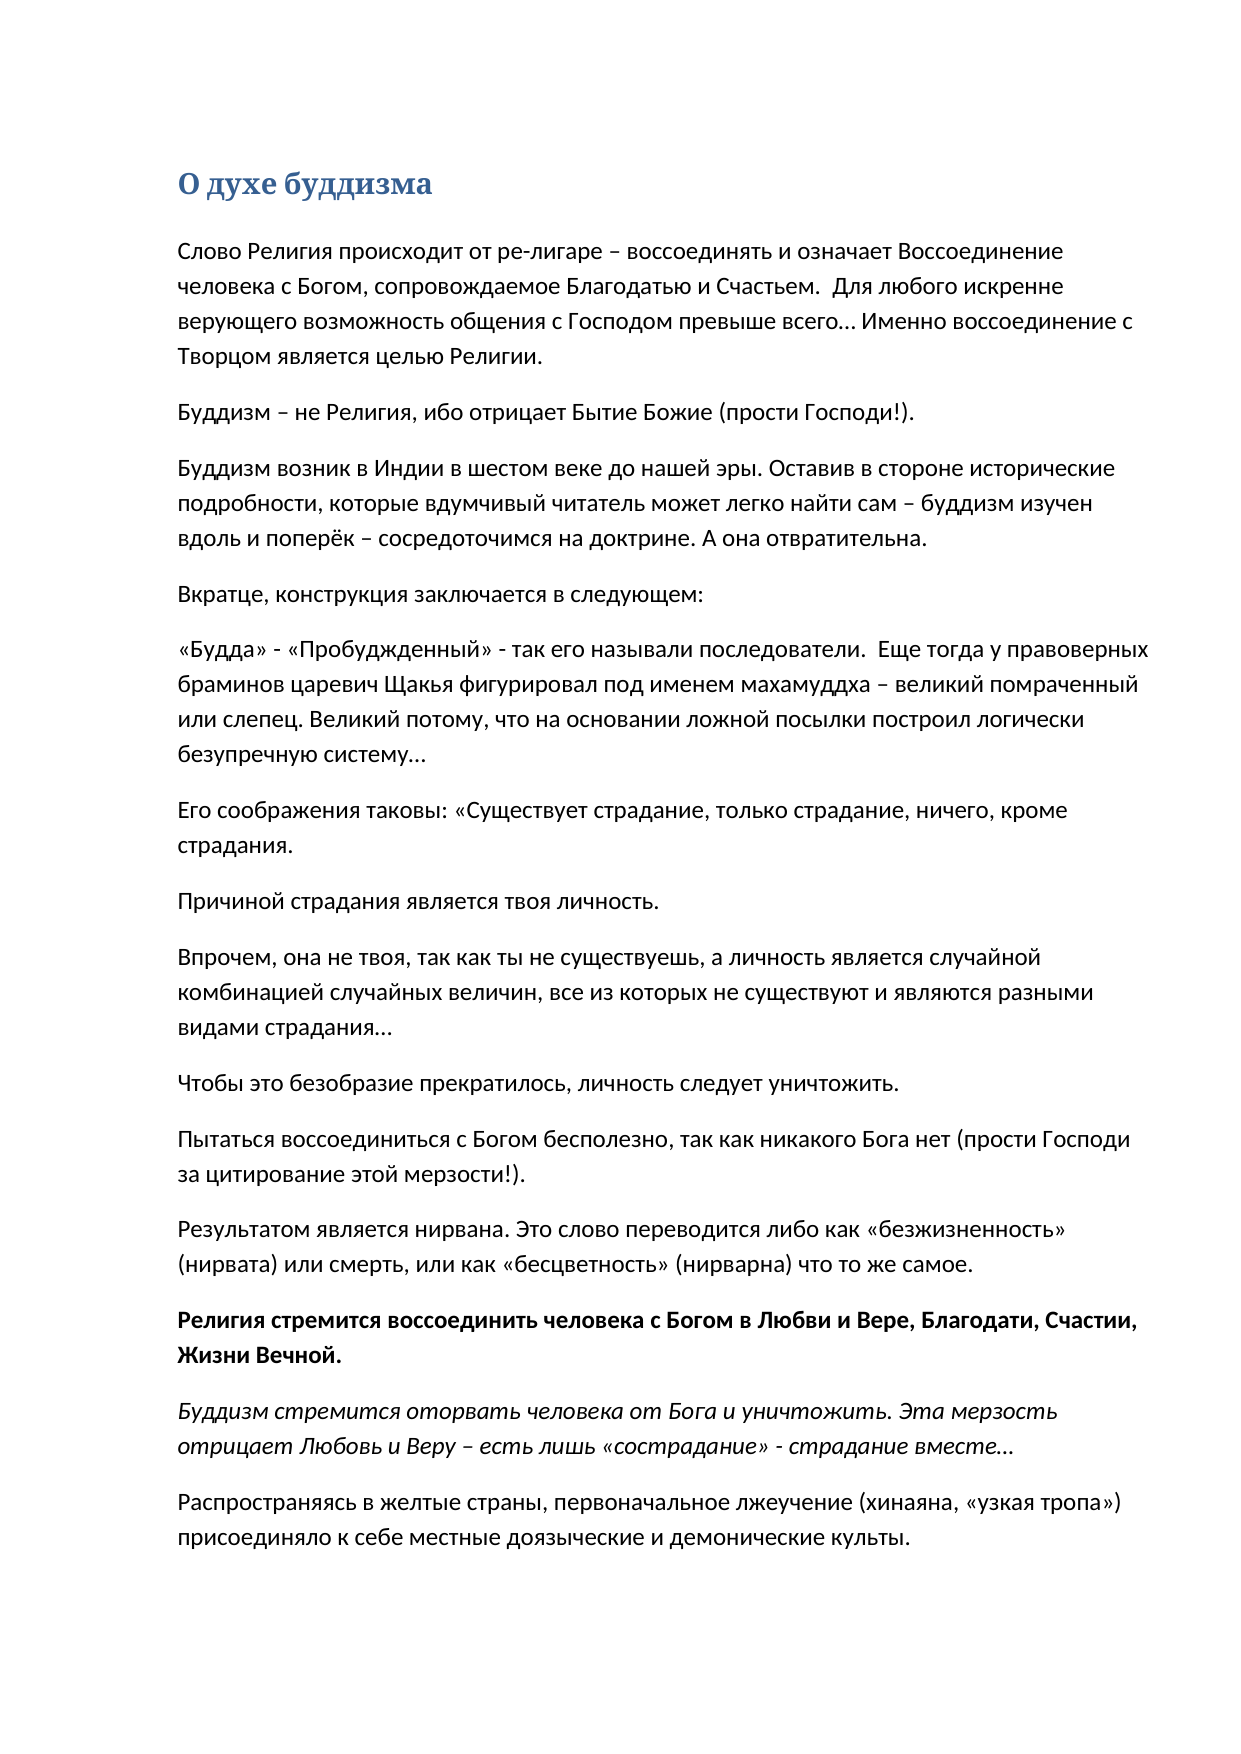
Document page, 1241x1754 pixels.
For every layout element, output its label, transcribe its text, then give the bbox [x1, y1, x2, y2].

text Причиной страдания является твоя личность. [177, 885, 1152, 916]
text Буддизм возник в Индии в шестом веке до нашей эры. Оставив в стороне исторические подробности, которые вдумчивый читатель может легко найти сам – буддизм изучен вдоль и поперёк – сосредоточимся на доктрине. А она отвратительна. [177, 452, 1152, 552]
text Буддизм стремится оторвать человека от Бога и уничтожить. Эта мерзость отрицает Любовь и Веру – есть лишь «сострадание» - страдание вместе… [177, 1395, 1152, 1461]
subtitle О духе буддизма [177, 168, 1152, 202]
text Пытаться воссоединиться с Богом бесполезно, так как никакого Бога нет (прости Господи за цитирование этой мерзости!). [177, 1123, 1152, 1188]
text Результатом является нирвана. Это слово переводится либо как «безжизненность» (нирвата) или смерть, или как «бесцветность» (нирварна) что то же самое. [177, 1213, 1152, 1279]
text Его соображения таковы: «Существует страдание, только страдание, ничего, кроме страдания. [177, 794, 1152, 860]
text Чтобы это безобразие прекратилось, личность следует уничтожить. [177, 1067, 1152, 1097]
text Вкратце, конструкция заключается в следующем: [177, 578, 1152, 608]
text Религия стремится воссоединить человека с Богом в Любви и Вере, Благодати, Счастии, Жизни Вечной. [177, 1304, 1152, 1370]
text Распространяясь в желтые страны, первоначальное лжеучение (хинаяна, «узкая тропа») присоединяло к себе местные доязыческие и демонические культы. [177, 1486, 1152, 1552]
text Слово Религия происходит от ре-лигаре – воссоединять и означает Воссоединение человека с Богом, сопровождаемое Благодатью и Счастьем. Для любого искренне верующего возможность общения с Господом превыше всего… Именно воссоединение с Творцом является целью Религии. [177, 235, 1152, 371]
text Впрочем, она не твоя, так как ты не существуешь, а личность является случайной комбинацией случайных величин, все из которых не существуют и являются разными видами страдания… [177, 941, 1152, 1042]
text Буддизм – не Религия, ибо отрицает Бытие Божие (прости Господи!). [177, 396, 1152, 427]
text «Будда» - «Пробуджденный» - так его называли последователи. Еще тогда у правоверных браминов царевич Щакья фигурировал под именем махамуддха – великий помраченный или слепец. Великий потому, что на основании ложной посылки построил логически безупречную систему… [177, 633, 1152, 769]
